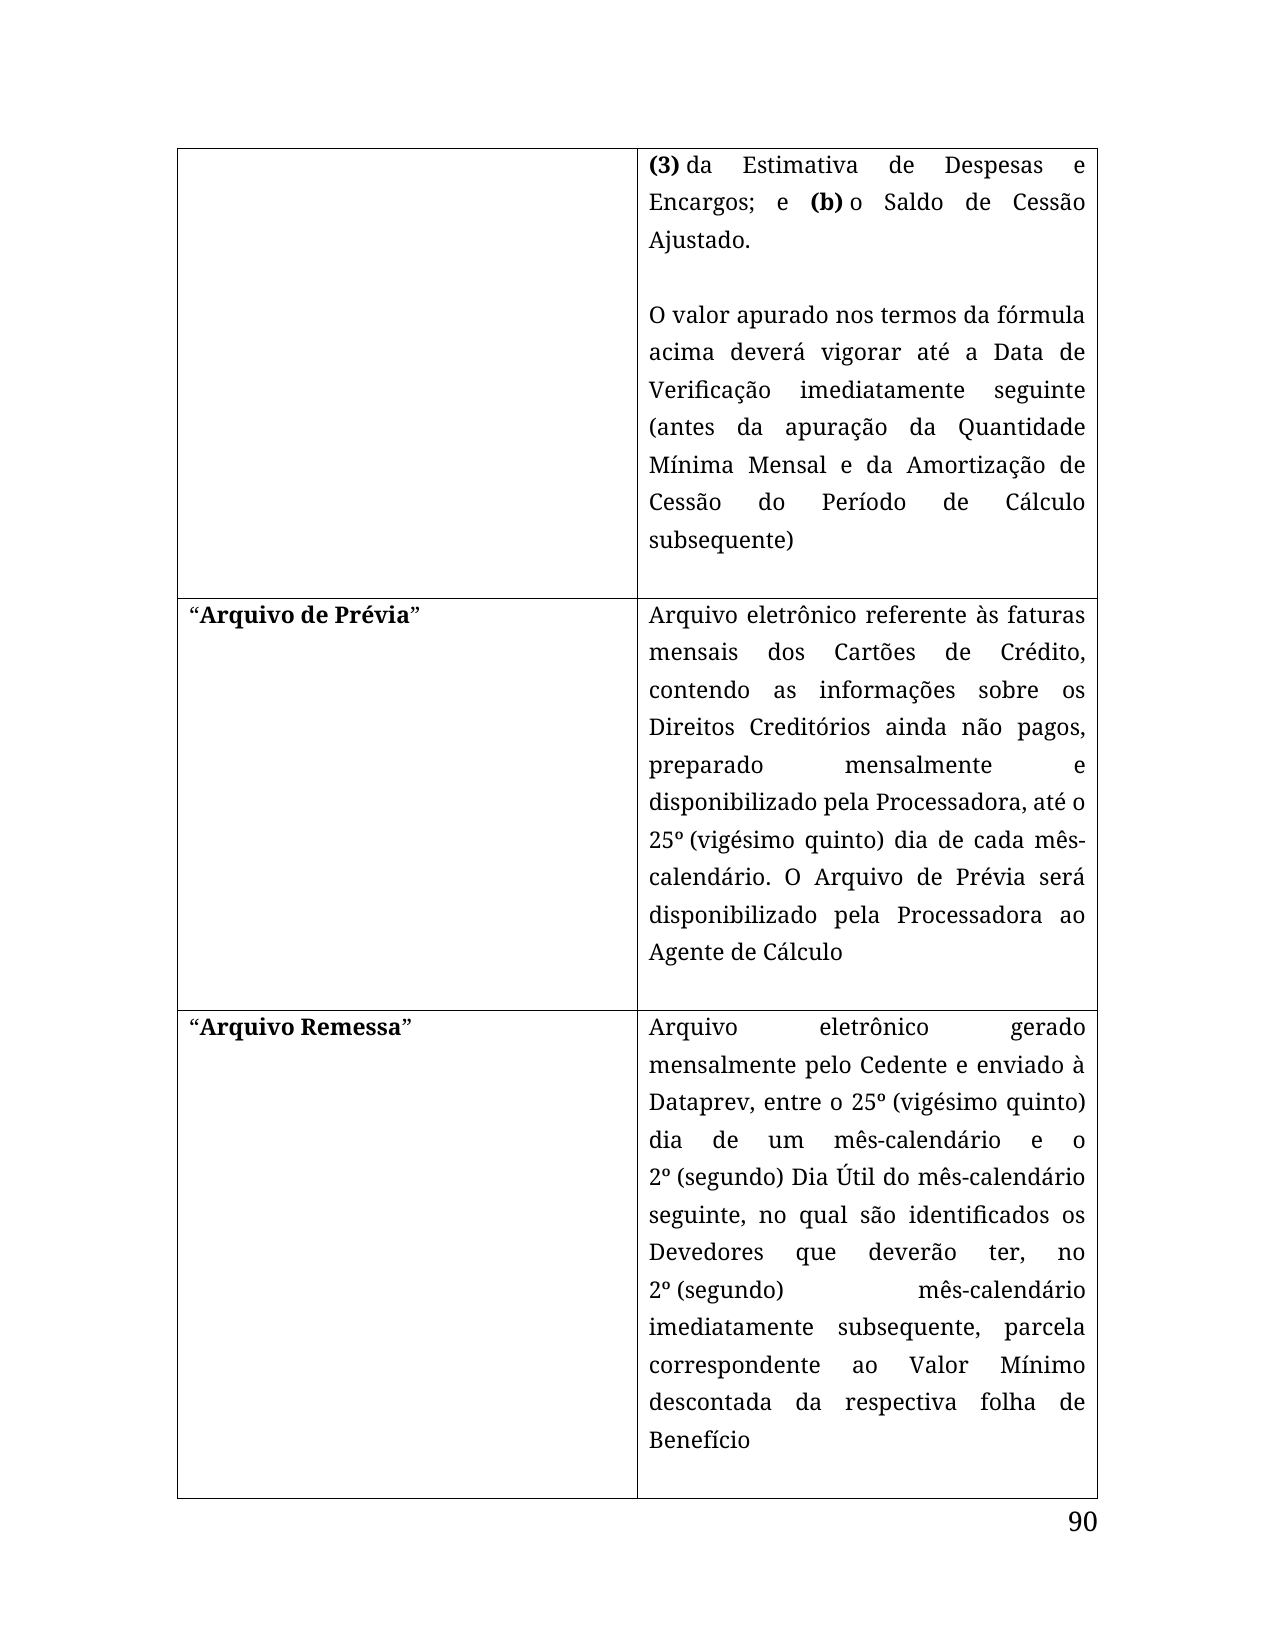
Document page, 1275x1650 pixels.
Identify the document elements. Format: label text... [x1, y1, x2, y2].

table_cell Arquivo eletrônico referente às faturas mensais dos Cartões de Crédito, contendo as informações sobre os Direitos Creditórios ainda não pagos, preparado mensalmente e disponibilizado pela Processadora, até o 25º (vigésimo quinto) dia de cada mês-calendário. O Arquivo de Prévia será disponibilizado pela Processadora ao Agente de Cálculo [638, 599, 1097, 1010]
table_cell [638, 149, 1097, 598]
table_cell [178, 149, 637, 598]
table_cell “Arquivo Remessa” [178, 1011, 637, 1498]
table_cell Arquivo eletrônico gerado mensalmente pelo Cedente e enviado à Dataprev, entre o 25º (vigésimo quinto) dia de um mês-calendário e o 2º (segundo) Dia Útil do mês-calendário seguinte, no qual são identificados os Devedores que deverão ter, no 2º (segundo) mês-calendário imediatamente subsequente, parcela correspondente ao Valor Mínimo descontada da respectiva folha de Benefício [638, 1011, 1097, 1498]
table_cell “Arquivo de Prévia” [178, 599, 637, 1010]
